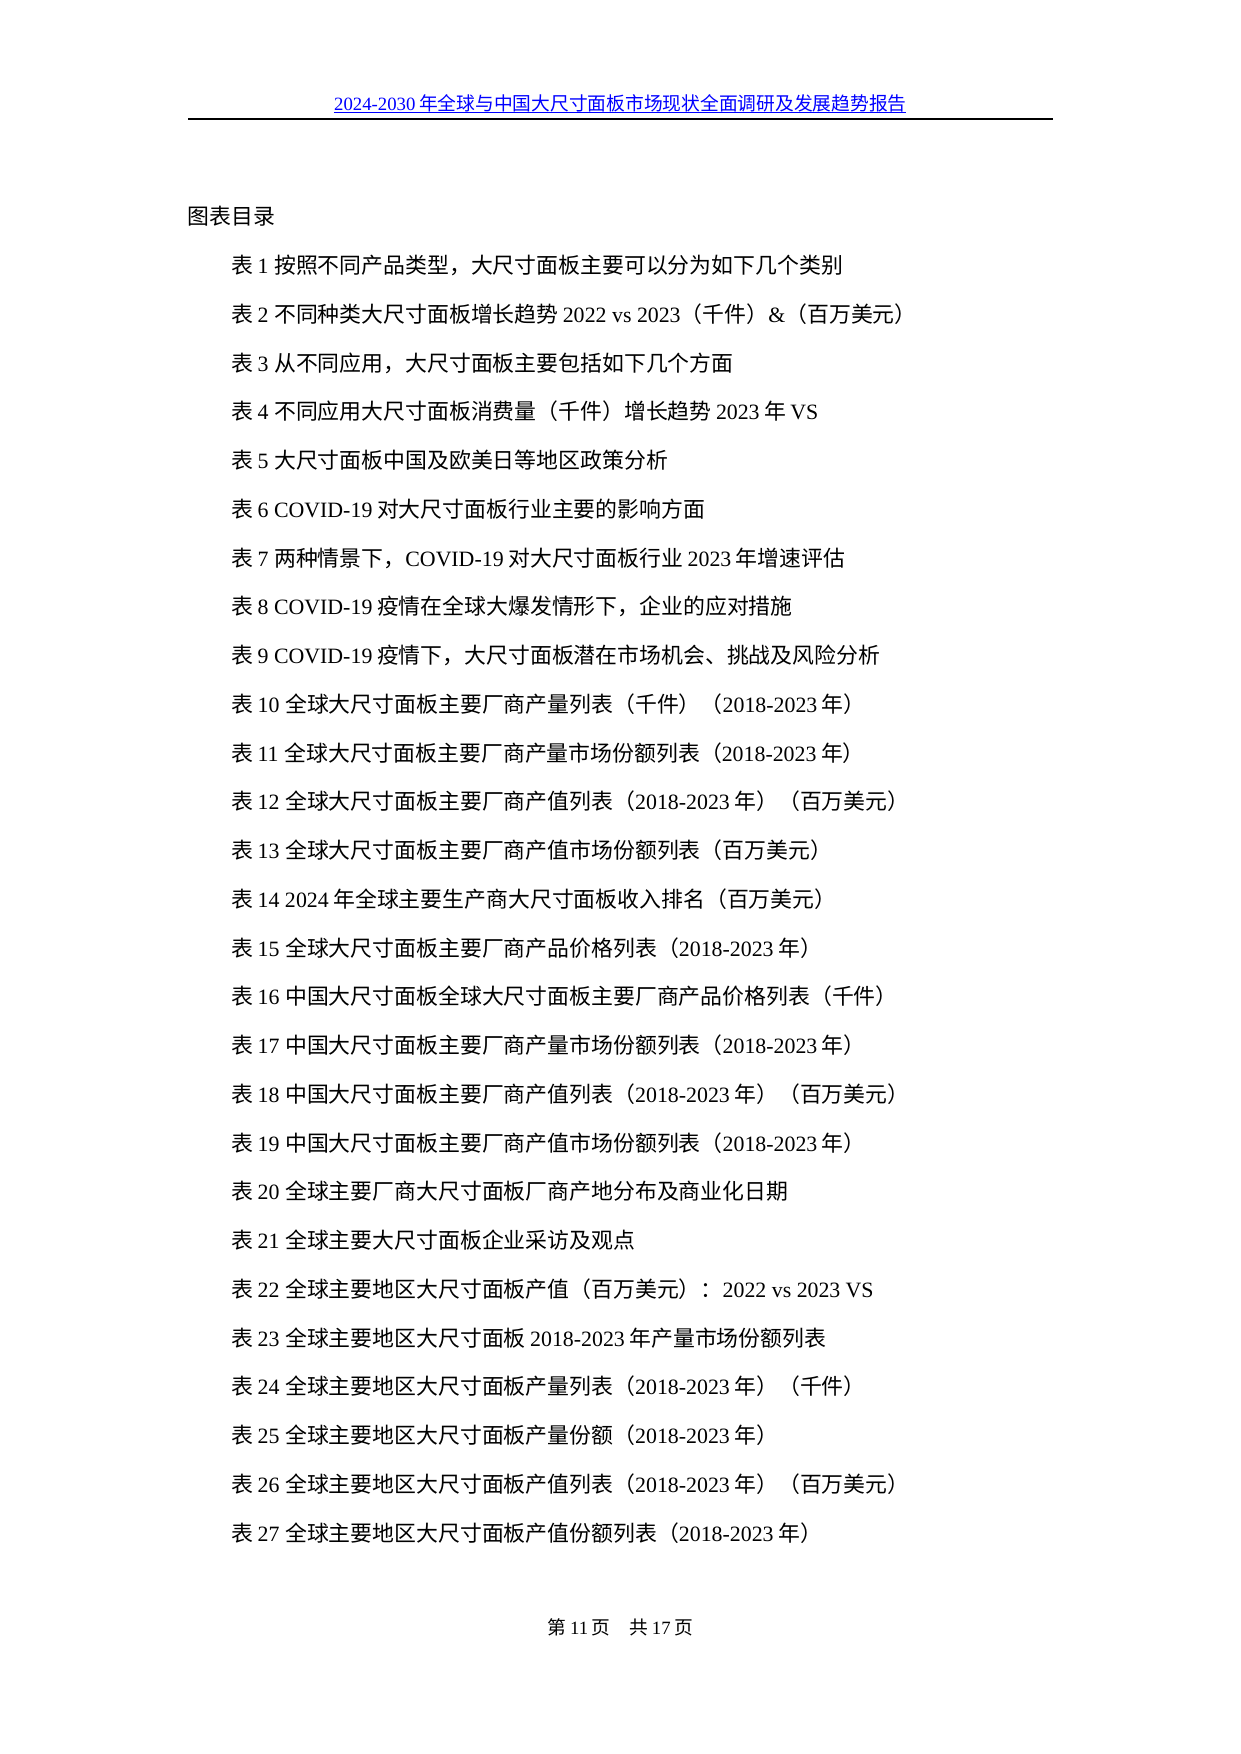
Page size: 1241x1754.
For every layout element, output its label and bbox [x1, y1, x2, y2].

text [187, 150, 1053, 1548]
